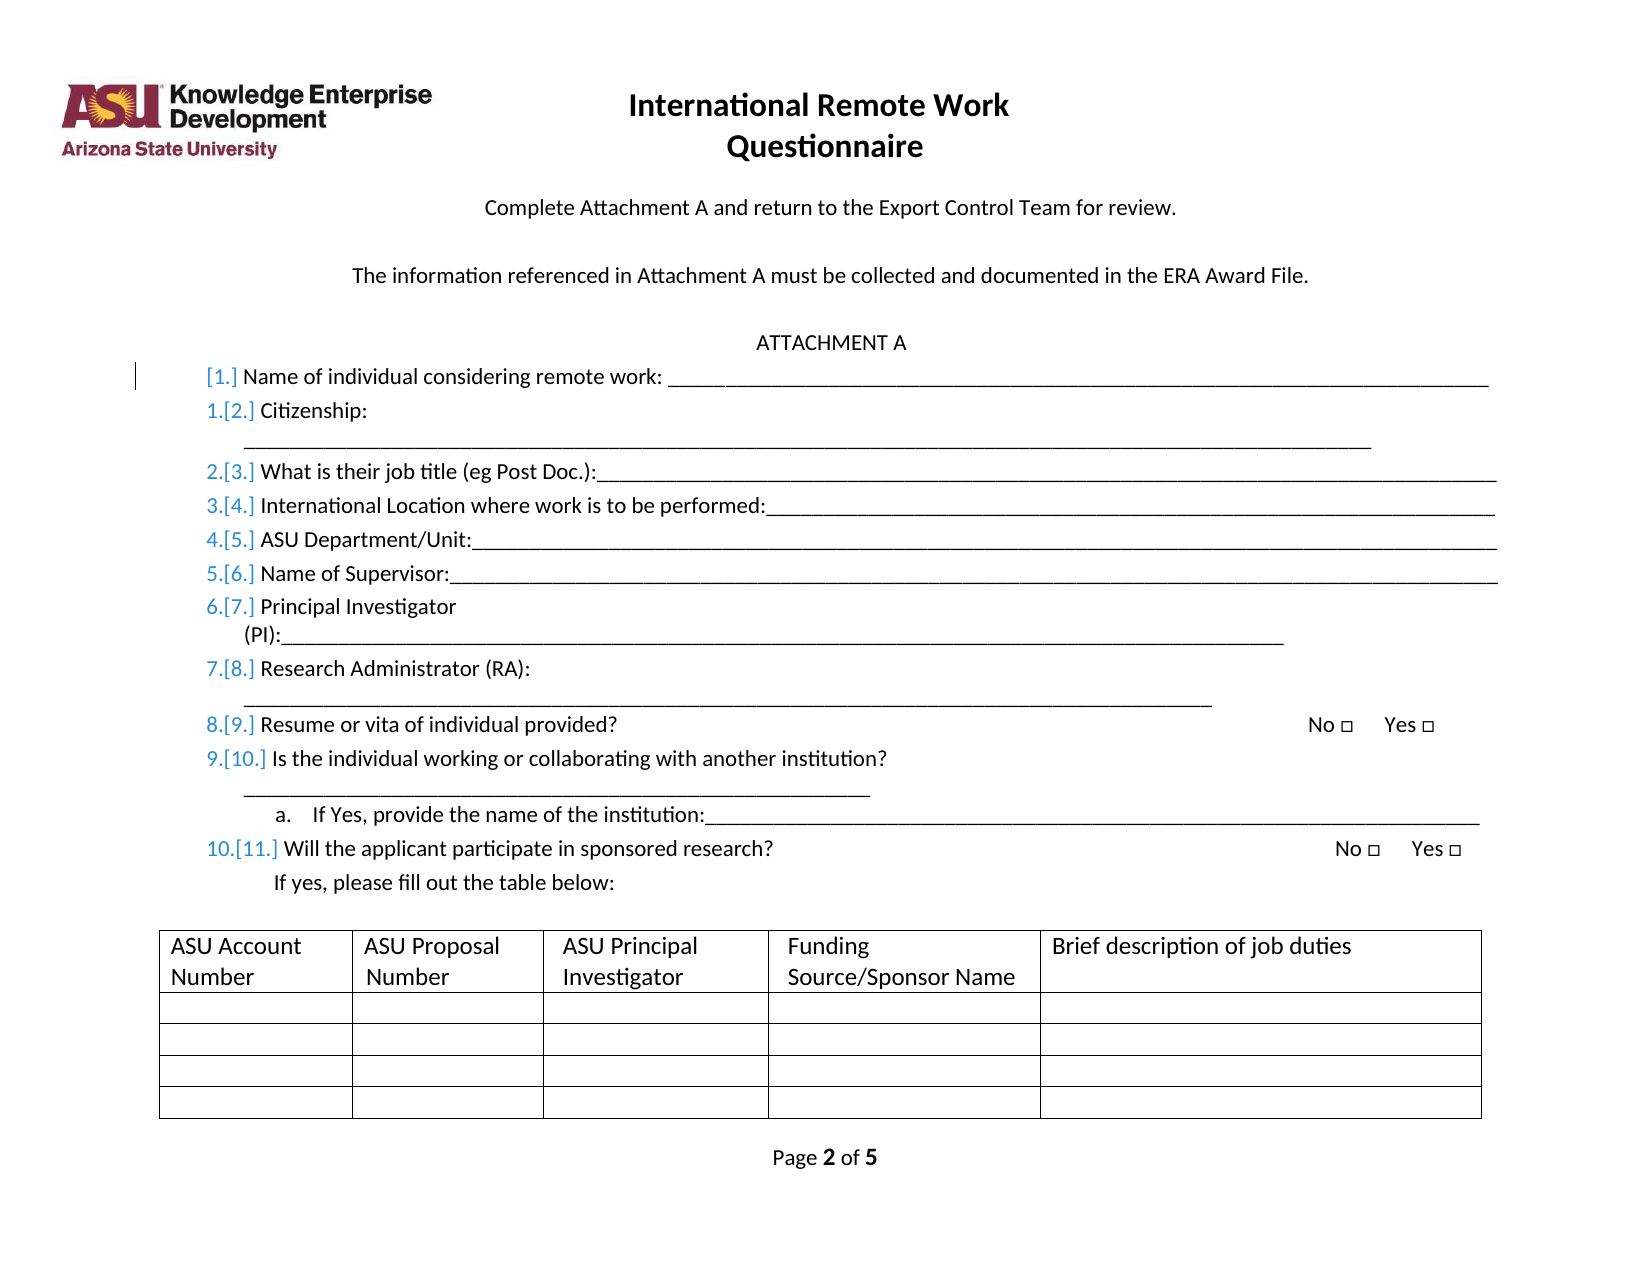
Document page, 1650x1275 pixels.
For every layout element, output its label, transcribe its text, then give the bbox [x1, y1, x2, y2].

list Will the applicant participate in sponsored research? No □ Yes □ [206, 834, 1500, 862]
table_header Brief description of job duties [1041, 931, 1481, 992]
list What is their job title (eg Post Doc.):_______________________________________________________________________________ [206, 458, 1500, 486]
table_cell [160, 1024, 352, 1055]
text The information referenced in Attachment A must be collected and documented in the ERA Award File. [162, 261, 1500, 289]
table_cell [544, 993, 768, 1023]
table_cell [769, 1087, 1040, 1118]
table_cell [160, 1087, 352, 1118]
table_cell [1041, 1056, 1481, 1086]
table_cell [1041, 1024, 1481, 1055]
table_header ASU Principal Investigator [544, 931, 768, 992]
table_cell [769, 1024, 1040, 1055]
table_header ASU Proposal Number [353, 931, 543, 992]
text Complete Attachment A and return to the Export Control Team for review. [162, 193, 1500, 221]
table_cell [353, 1056, 543, 1086]
picture [52, 76, 437, 161]
list Principal Investigator (PI):________________________________________________________________________________________ [206, 593, 1491, 649]
list Name of Supervisor:____________________________________________________________________________________________ [206, 559, 1500, 587]
table_cell [160, 1056, 352, 1086]
table_cell [353, 993, 543, 1023]
table_cell [1041, 1087, 1481, 1118]
table_cell [353, 1087, 543, 1118]
list International Location where work is to be performed:________________________________________________________________ [206, 491, 1500, 519]
text If yes, please fill out the table below: [212, 868, 1500, 896]
list If Yes, provide the name of the institution:____________________________________________________________________ [275, 800, 1500, 828]
table_cell [353, 1024, 543, 1055]
table_cell [769, 1056, 1040, 1086]
list ASU Department/Unit:__________________________________________________________________________________________ [206, 525, 1500, 553]
table_cell [769, 993, 1040, 1023]
table_cell [160, 993, 352, 1023]
table_cell [1041, 993, 1481, 1023]
list Resume or vita of individual provided? No □ Yes □ [206, 710, 1500, 738]
table_cell [544, 1087, 768, 1118]
table_header ASU Account Number [160, 931, 352, 992]
list Citizenship: ___________________________________________________________________________________________________ [206, 396, 1500, 452]
table_cell [544, 1024, 768, 1055]
table_cell [544, 1056, 768, 1086]
list Is the individual working or collaborating with another institution?_______________________________________________________ [206, 744, 1500, 800]
list Research Administrator (RA): _____________________________________________________________________________________ [206, 654, 1500, 710]
table_header Funding Source/Sponsor Name [769, 931, 1040, 992]
text ATTACHMENT A [162, 328, 1500, 356]
list Name of individual considering remote work: ________________________________________________________________________ [206, 362, 1500, 390]
